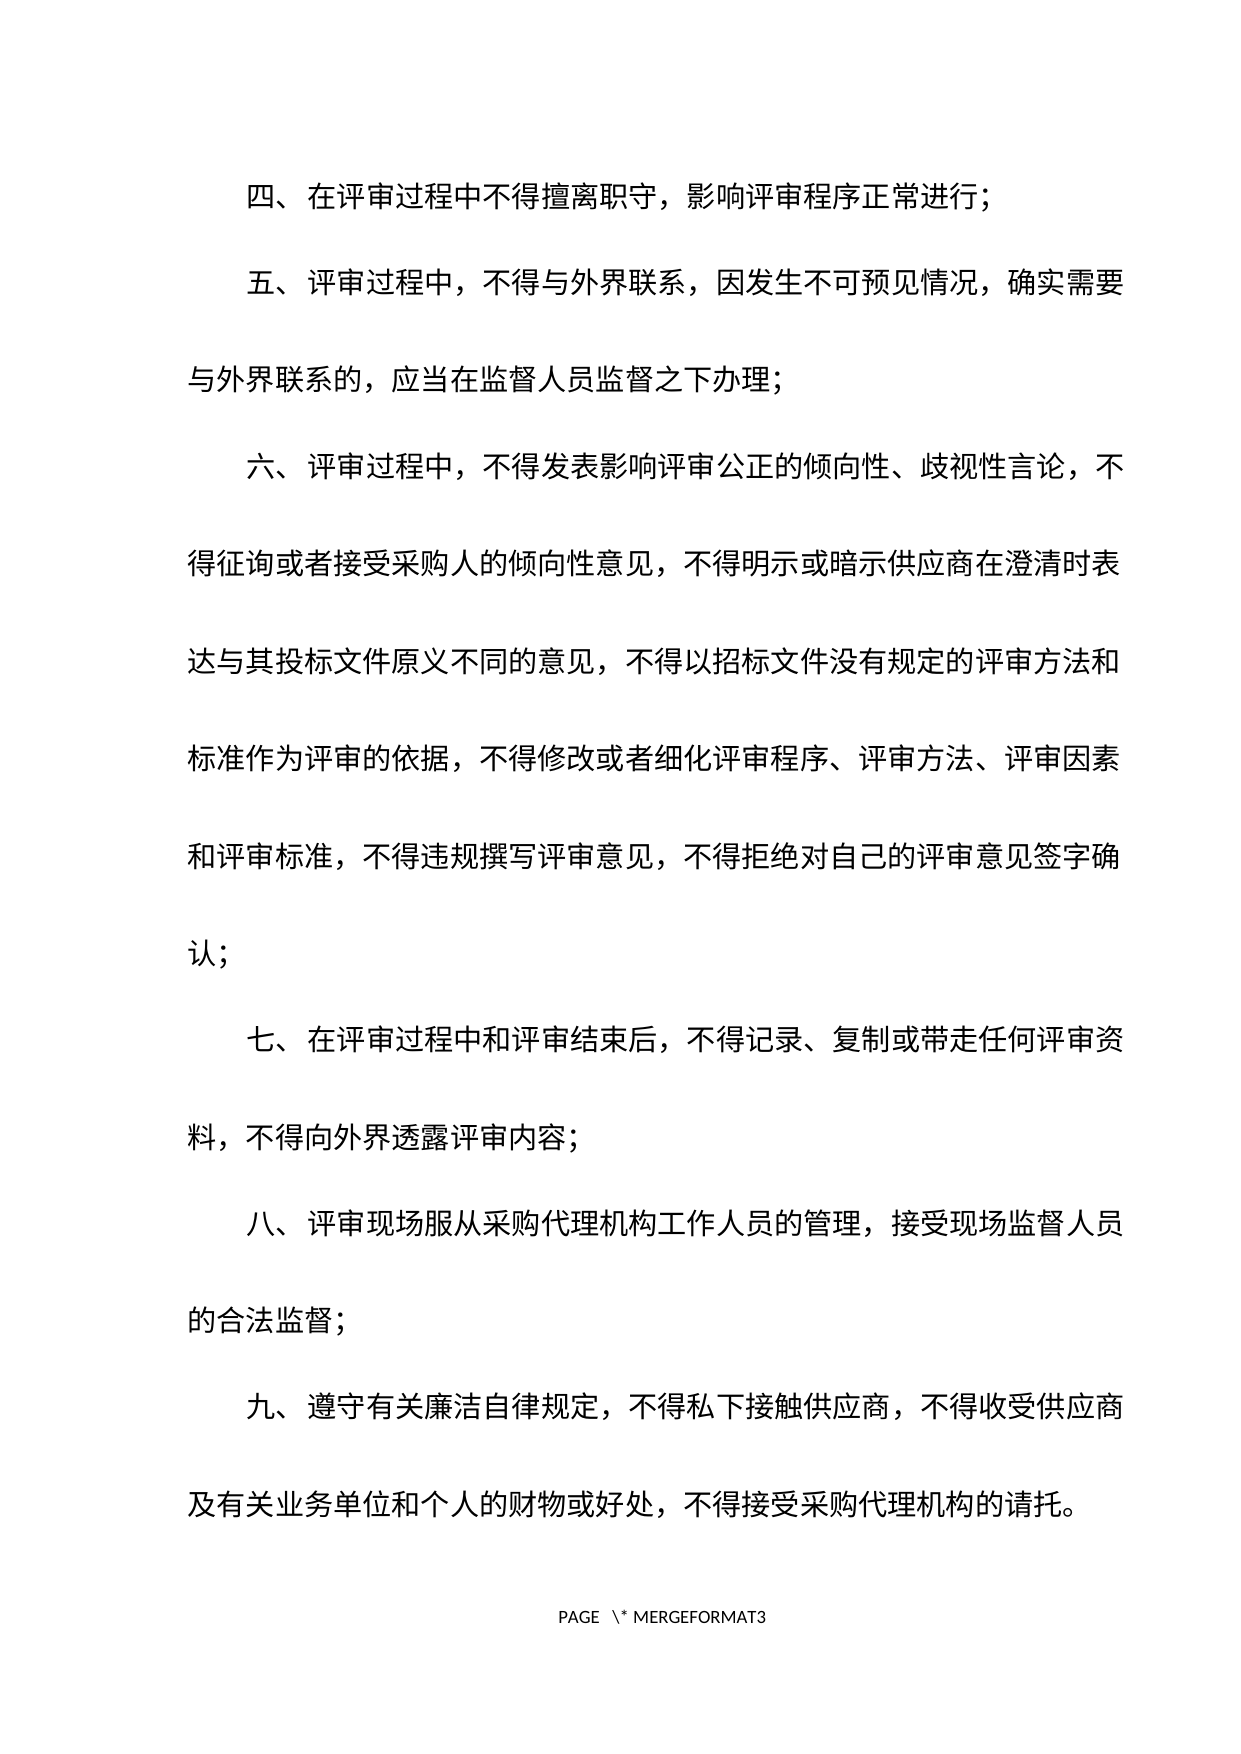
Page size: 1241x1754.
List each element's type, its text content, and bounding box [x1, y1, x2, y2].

list 评审过程中，不得发表影响评审公正的倾向性、歧视性言论，不得征询或者接受采购人的倾向性意见，不得明示或暗示供应商在澄清时表达与其投标文件原义不同的意见，不得以招标文件没有规定的评审方法和标准作为评审的依据，不得修改或者细化评审程序、评审方法、评审因素和评审标准，不得违规撰写评审意见，不得拒绝对自己的评审意见签字确认； [187, 432, 1137, 984]
list 在评审过程中和评审结束后，不得记录、复制或带走任何评审资料，不得向外界透露评审内容； [187, 1005, 1137, 1168]
list 评审现场服从采购代理机构工作人员的管理，接受现场监督人员的合法监督； [187, 1189, 1137, 1352]
list 在评审过程中不得擅离职守，影响评审程序正常进行； [187, 162, 1137, 227]
list 评审过程中，不得与外界联系，因发生不可预见情况，确实需要与外界联系的，应当在监督人员监督之下办理； [187, 248, 1137, 411]
list 遵守有关廉洁自律规定，不得私下接触供应商，不得收受供应商及有关业务单位和个人的财物或好处，不得接受采购代理机构的请托。 [187, 1373, 1137, 1535]
